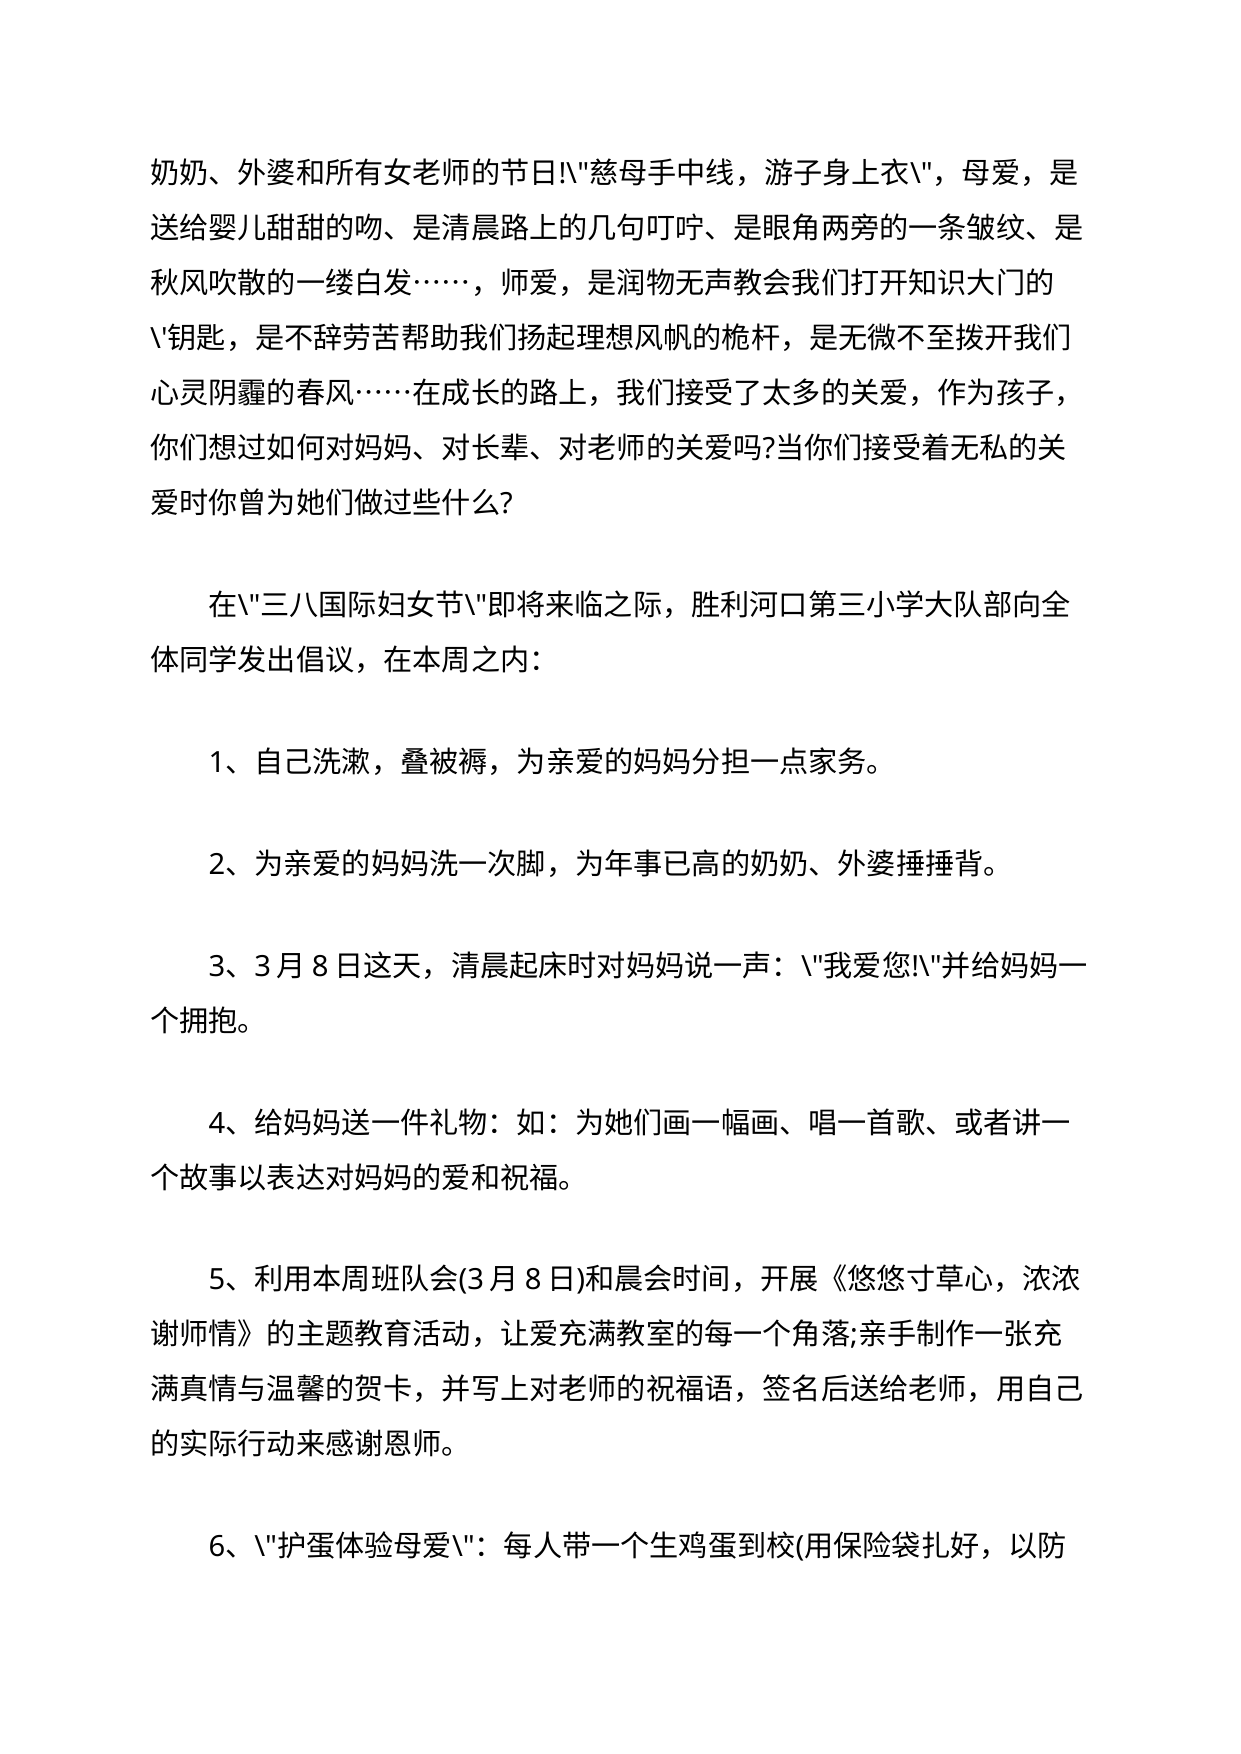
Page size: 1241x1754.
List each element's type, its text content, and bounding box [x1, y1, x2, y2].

text 4、给妈妈送一件礼物：如：为她们画一幅画、唱一首歌、或者讲一个故事以表达对妈妈的爱和祝福。 [150, 1099, 1090, 1196]
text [150, 1523, 1090, 1565]
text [150, 150, 1090, 522]
text 3、3月8日这天，清晨起床时对妈妈说一声：\"我爱您!\"并给妈妈一个拥抱。 [150, 942, 1090, 1040]
text 在\"三八国际妇女节\"即将来临之际，胜利河口第三小学大队部向全体同学发出倡议，在本周之内： [150, 582, 1090, 679]
text 5、利用本周班队会(3月8日)和晨会时间，开展《悠悠寸草心，浓浓谢师情》的主题教育活动，让爱充满教室的每一个角落;亲手制作一张充满真情与温馨的贺卡，并写上对老师的祝福语，签名后送给老师，用自己的实际行动来感谢恩师。 [150, 1256, 1090, 1463]
text 1、自己洗漱，叠被褥，为亲爱的妈妈分担一点家务。 [150, 738, 1090, 781]
text 2、为亲爱的妈妈洗一次脚，为年事已高的奶奶、外婆捶捶背。 [150, 840, 1090, 883]
